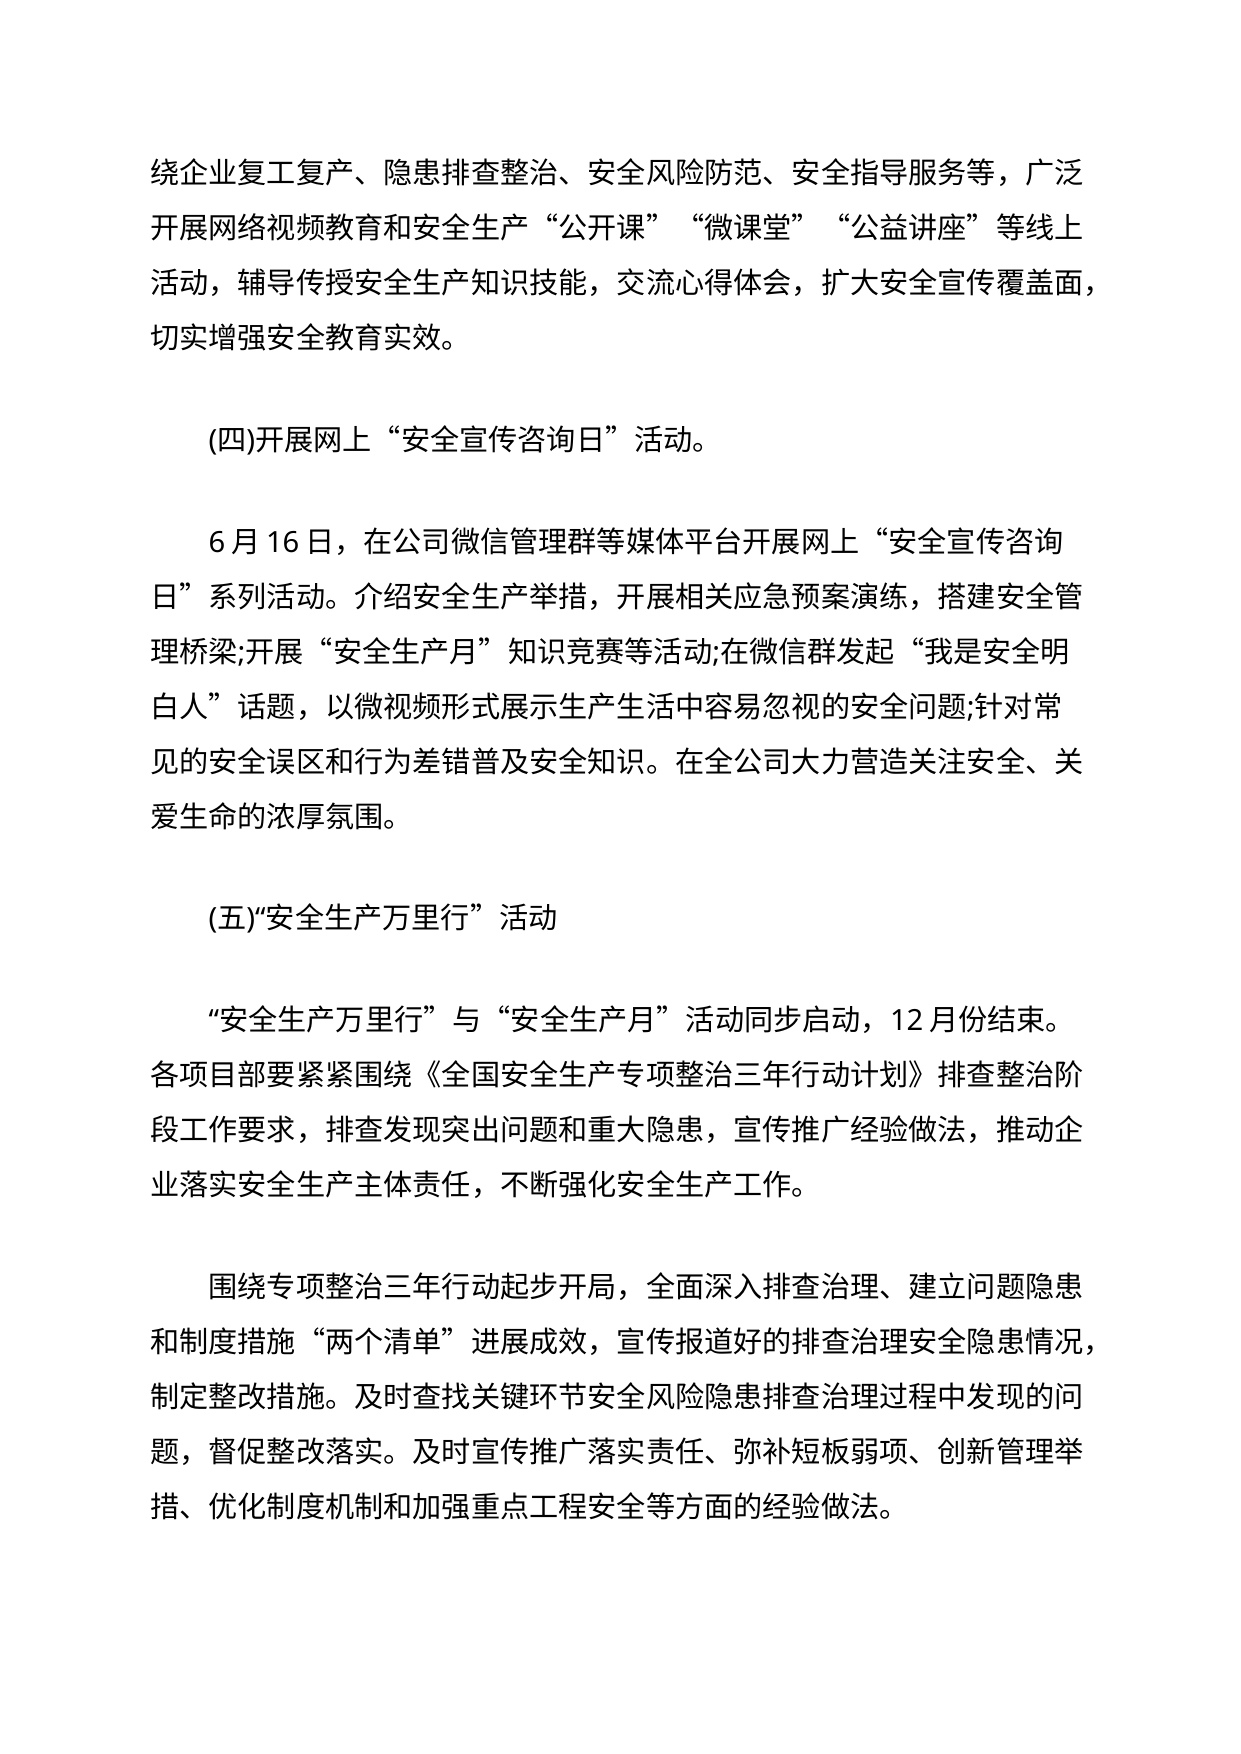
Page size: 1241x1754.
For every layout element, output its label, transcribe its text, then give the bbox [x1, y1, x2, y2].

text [150, 150, 1090, 357]
text (四)开展网上“安全宣传咨询日”活动。 [150, 416, 1090, 459]
text 围绕专项整治三年行动起步开局，全面深入排查治理、建立问题隐患和制度措施“两个清单”进展成效，宣传报道好的排查治理安全隐患情况，制定整改措施。及时查找关键环节安全风险隐患排查治理过程中发现的问题，督促整改落实。及时宣传推广落实责任、弥补短板弱项、创新管理举措、优化制度机制和加强重点工程安全等方面的经验做法。 [150, 1263, 1090, 1525]
text 6月16日，在公司微信管理群等媒体平台开展网上“安全宣传咨询日”系列活动。介绍安全生产举措，开展相关应急预案演练，搭建安全管理桥梁;开展“安全生产月”知识竞赛等活动;在微信群发起“我是安全明白人”话题，以微视频形式展示生产生活中容易忽视的安全问题;针对常见的安全误区和行为差错普及安全知识。在全公司大力营造关注安全、关爱生命的浓厚氛围。 [150, 518, 1090, 836]
text “安全生产万里行”与“安全生产月”活动同步启动，12月份结束。各项目部要紧紧围绕《全国安全生产专项整治三年行动计划》排查整治阶段工作要求，排查发现突出问题和重大隐患，宣传推广经验做法，推动企业落实安全生产主体责任，不断强化安全生产工作。 [150, 997, 1090, 1204]
text (五)“安全生产万里行”活动 [150, 895, 1090, 937]
